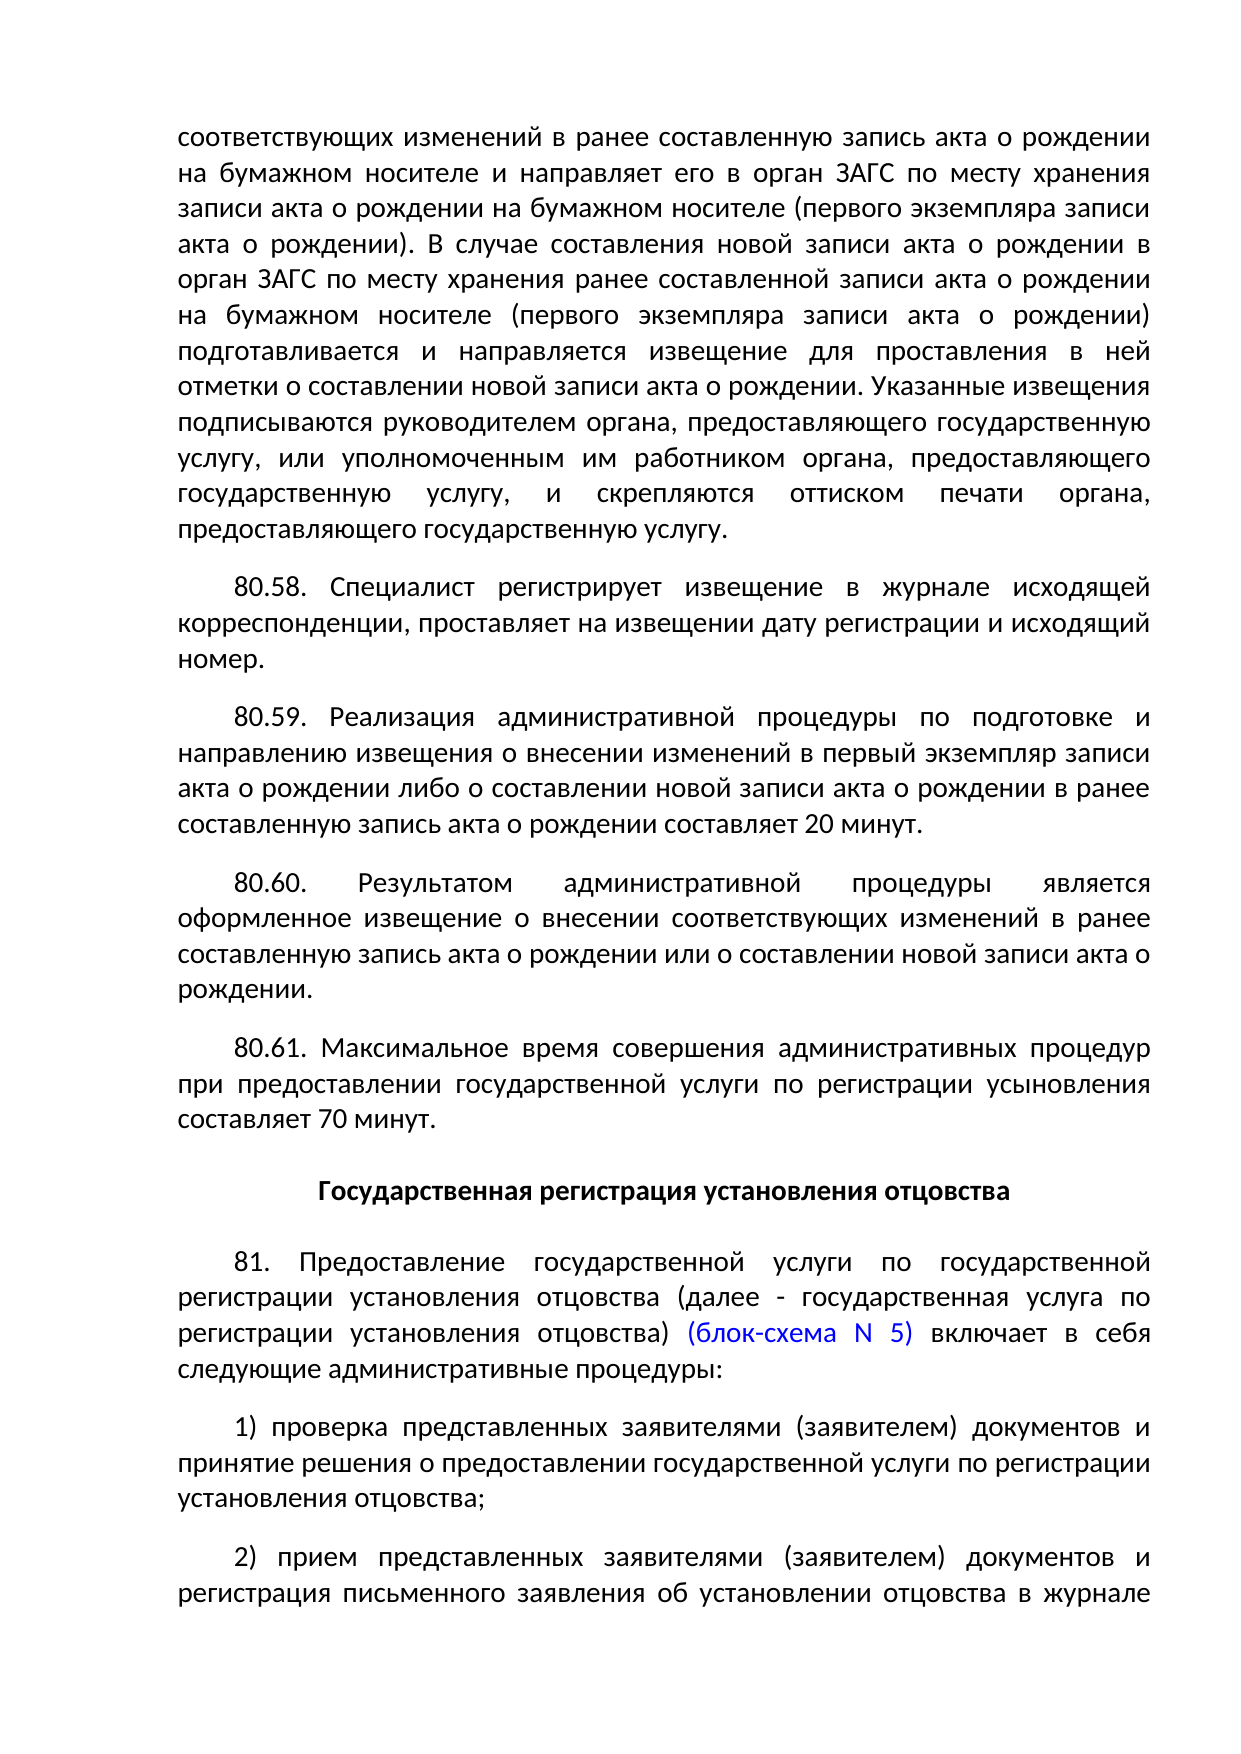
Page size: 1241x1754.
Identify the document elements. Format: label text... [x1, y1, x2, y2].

text 80.58. Специалист регистрирует извещение в журнале исходящей корреспонденции, проставляет на извещении дату регистрации и исходящий номер. [177, 568, 1152, 675]
text 80.61. Максимальное время совершения административных процедур при предоставлении государственной услуги по регистрации усыновления составляет 70 минут. [177, 1029, 1152, 1136]
text 80.59. Реализация административной процедуры по подготовке и направлению извещения о внесении изменений в первый экземпляр записи акта о рождении либо о составлении новой записи акта о рождении в ранее составленную запись акта о рождении составляет 20 минут. [177, 698, 1152, 841]
text 81. Предоставление государственной услуги по государственной регистрации установления отцовства (далее - государственная услуга по регистрации установления отцовства) (блок-схема N 5) включает в себя следующие административные процедуры: [177, 1243, 1152, 1385]
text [177, 1538, 1152, 1609]
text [177, 118, 1152, 546]
text 80.60. Результатом административной процедуры является оформленное извещение о внесении соответствующих изменений в ранее составленную запись акта о рождении или о составлении новой записи акта о рождении. [177, 864, 1152, 1006]
title Государственная регистрация установления отцовства [177, 1172, 1152, 1207]
text 1) проверка представленных заявителями (заявителем) документов и принятие решения о предоставлении государственной услуги по регистрации установления отцовства; [177, 1408, 1152, 1515]
